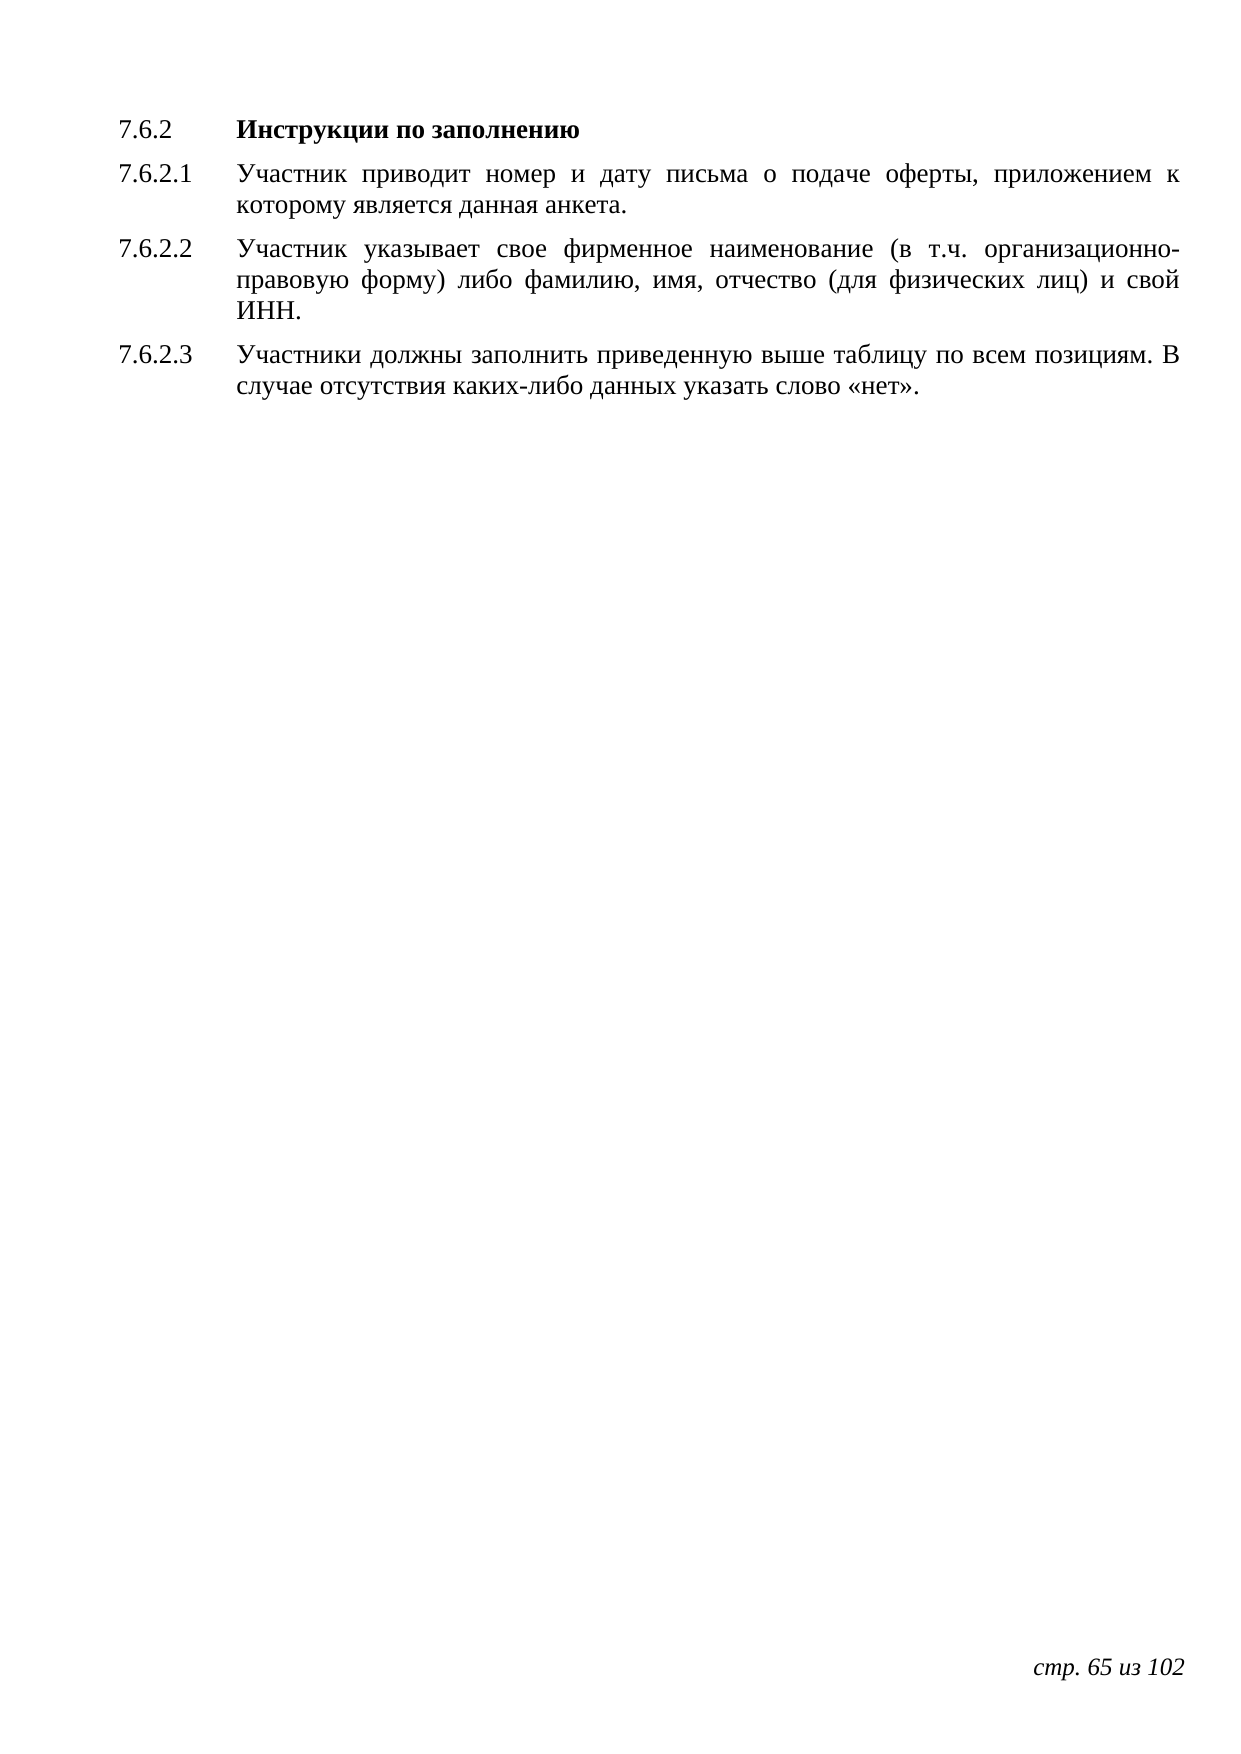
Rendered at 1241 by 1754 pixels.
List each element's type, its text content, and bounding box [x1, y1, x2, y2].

text Участник приводит номер и дату письма о подаче оферты, приложением к которому является данная анкета. [118, 157, 1181, 219]
text Инструкции по заполнению [118, 114, 1181, 145]
text Участник указывает свое фирменное наименование (в т.ч. организационно-правовую форму) либо фамилию, имя, отчество (для физических лиц) и свой ИНН. [118, 232, 1181, 326]
text Участники должны заполнить приведенную выше таблицу по всем позициям. В случае отсутствия каких-либо данных указать слово «нет». [118, 338, 1181, 400]
